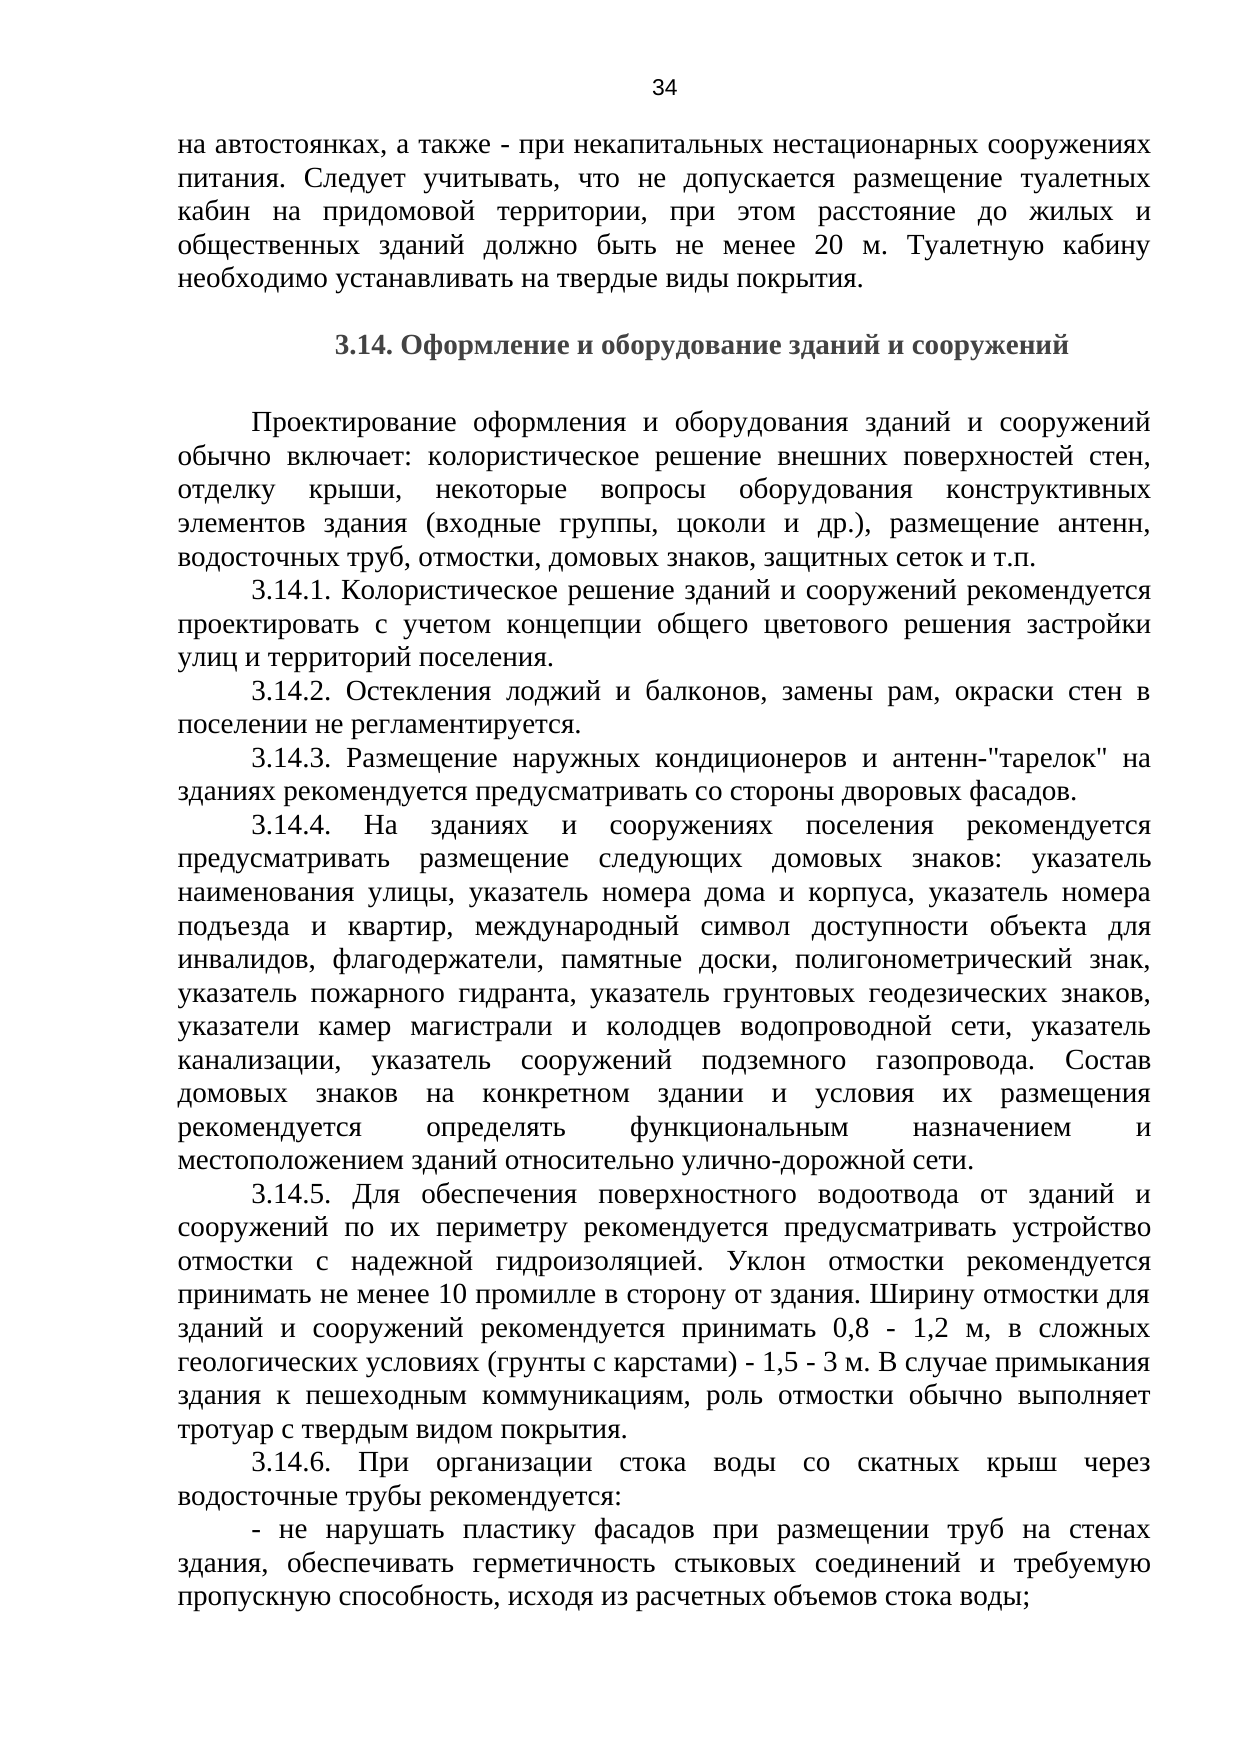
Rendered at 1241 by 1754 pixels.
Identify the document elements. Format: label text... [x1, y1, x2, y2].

text 3.14.6. При организации стока воды со скатных крыш через водосточные трубы рекомендуется: [177, 1444, 1152, 1511]
subtitle 3.14. Оформление и оборудование зданий и сооружений [252, 327, 1152, 361]
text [177, 126, 1152, 294]
text Проектирование оформления и оборудования зданий и сооружений обычно включает: колористическое решение внешних поверхностей стен, отделку крыши, некоторые вопросы оборудования конструктивных элементов здания (входные группы, цоколи и др.), размещение антенн, водосточных труб, отмостки, домовых знаков, защитных сеток и т.п. [177, 404, 1152, 572]
text 3.14.4. На зданиях и сооружениях поселения рекомендуется предусматривать размещение следующих домовых знаков: указатель наименования улицы, указатель номера дома и корпуса, указатель номера подъезда и квартир, международный символ доступности объекта для инвалидов, флагодержатели, памятные доски, полигонометрический знак, указатель пожарного гидранта, указатель грунтовых геодезических знаков, указатели камер магистрали и колодцев водопроводной сети, указатель канализации, указатель сооружений подземного газопровода. Состав домовых знаков на конкретном здании и условия их размещения рекомендуется определять функциональным назначением и местоположением зданий относительно улично-дорожной сети. [177, 807, 1152, 1176]
text 3.14.2. Остекления лоджий и балконов, замены рам, окраски стен в поселении не регламентируется. [177, 673, 1152, 740]
text - не нарушать пластику фасадов при размещении труб на стенах здания, обеспечивать герметичность стыковых соединений и требуемую пропускную способность, исходя из расчетных объемов стока воды; [177, 1511, 1152, 1612]
text 3.14.3. Размещение наружных кондиционеров и антенн-"тарелок" на зданиях рекомендуется предусматривать со стороны дворовых фасадов. [177, 740, 1152, 807]
text 3.14.1. Колористическое решение зданий и сооружений рекомендуется проектировать с учетом концепции общего цветового решения застройки улиц и территорий поселения. [177, 572, 1152, 673]
text 3.14.5. Для обеспечения поверхностного водоотвода от зданий и сооружений по их периметру рекомендуется предусматривать устройство отмостки с надежной гидроизоляцией. Уклон отмостки рекомендуется принимать не менее 10 промилле в сторону от здания. Ширину отмостки для зданий и сооружений рекомендуется принимать 0,8 - 1,2 м, в сложных геологических условиях (грунты с карстами) - 1,5 - 3 м. В случае примыкания здания к пешеходным коммуникациям, роль отмостки обычно выполняет тротуар с твердым видом покрытия. [177, 1176, 1152, 1444]
